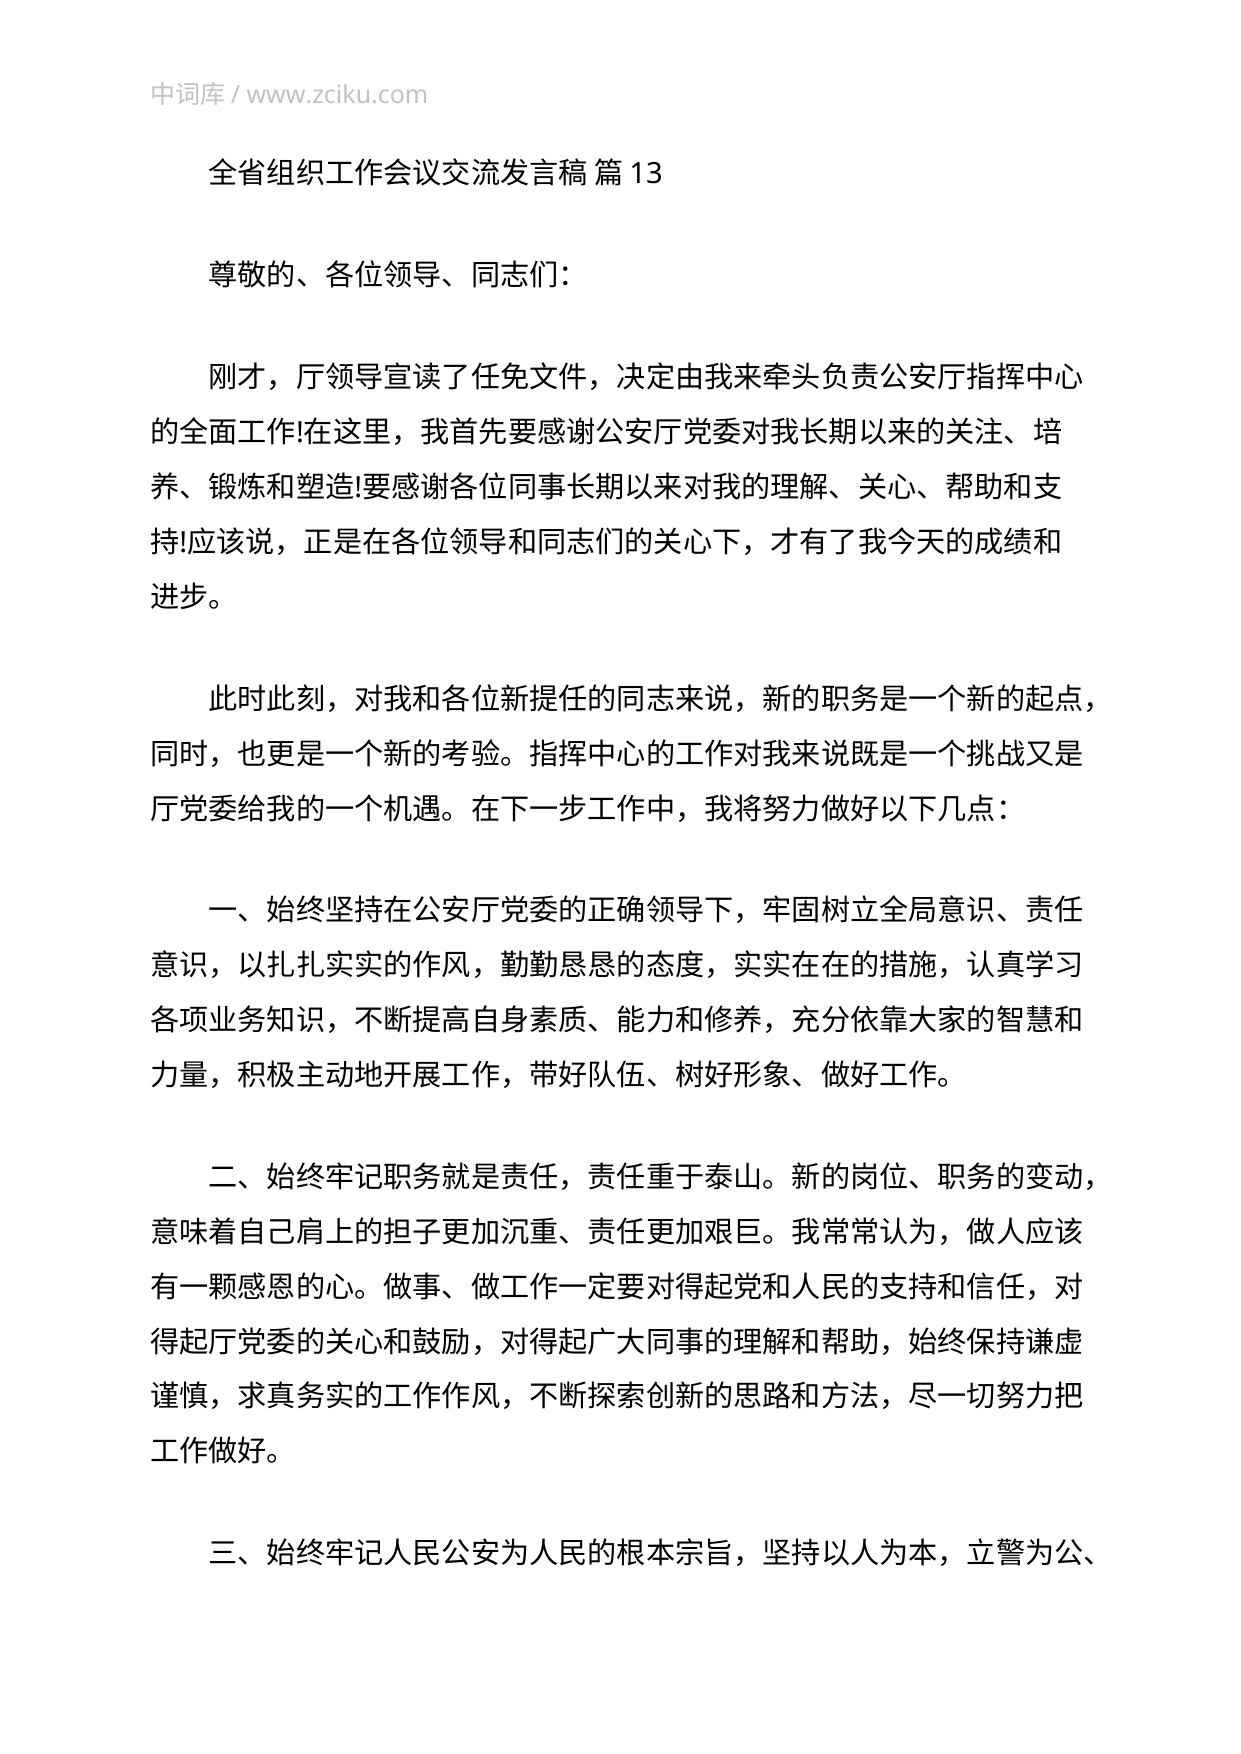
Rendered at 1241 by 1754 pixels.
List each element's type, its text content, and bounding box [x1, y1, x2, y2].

text 刚才，厅领导宣读了任免文件，决定由我来牵头负责公安厅指挥中心的全面工作!在这里，我首先要感谢公安厅党委对我长期以来的关注、培养、锻炼和塑造!要感谢各位同事长期以来对我的理解、关心、帮助和支持!应该说，正是在各位领导和同志们的关心下，才有了我今天的成绩和进步。 [150, 354, 1090, 616]
text 此时此刻，对我和各位新提任的同志来说，新的职务是一个新的起点，同时，也更是一个新的考验。指挥中心的工作对我来说既是一个挑战又是厅党委给我的一个机遇。在下一步工作中，我将努力做好以下几点： [150, 675, 1090, 827]
text 一、始终坚持在公安厅党委的正确领导下，牢固树立全局意识、责任意识，以扎扎实实的作风，勤勤恳恳的态度，实实在在的措施，认真学习各项业务知识，不断提高自身素质、能力和修养，充分依靠大家的智慧和力量，积极主动地开展工作，带好队伍、树好形象、做好工作。 [150, 887, 1090, 1094]
text 二、始终牢记职务就是责任，责任重于泰山。新的岗位、职务的变动，意味着自己肩上的担子更加沉重、责任更加艰巨。我常常认为，做人应该有一颗感恩的心。做事、做工作一定要对得起党和人民的支持和信任，对得起厅党委的关心和鼓励，对得起广大同事的理解和帮助，始终保持谦虚谨慎，求真务实的工作作风，不断探索创新的思路和方法，尽一切努力把工作做好。 [150, 1153, 1090, 1470]
text 尊敬的、各位领导、同志们： [150, 252, 1090, 294]
text 全省组织工作会议交流发言稿 篇13 [150, 150, 1090, 192]
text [150, 1530, 1090, 1572]
